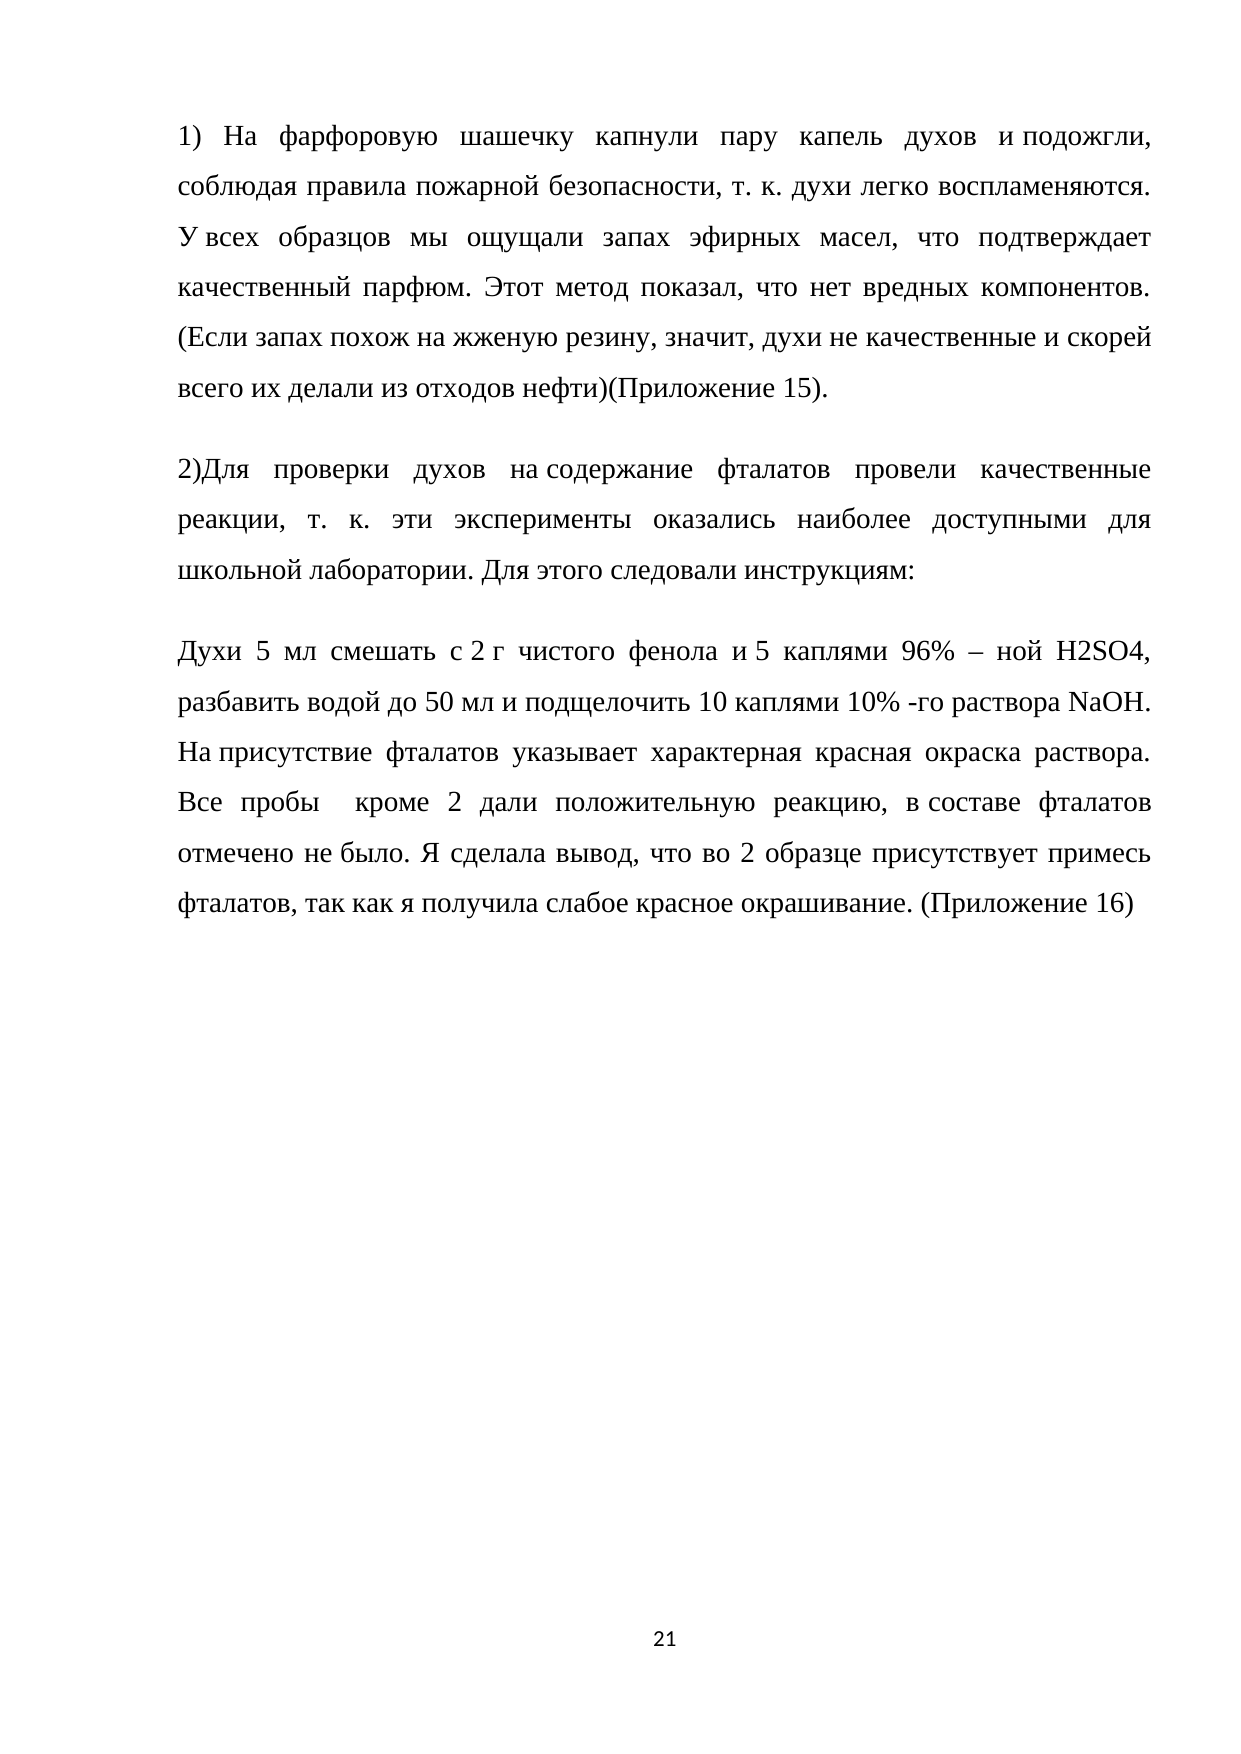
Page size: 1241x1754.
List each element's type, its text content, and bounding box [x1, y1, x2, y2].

text Духи 5 мл смешать с 2 г чистого фенола и 5 каплями 96% – ной H2SO4, разбавить водой до 50 мл и подщелочить 10 каплями 10% -го раствора NaOH. На присутствие фталатов указывает характерная красная окраска раствора. Все пробы кроме 2 дали положительную реакцию, в составе фталатов отмечено не было. Я сделала вывод, что во 2 образце присутствует примесь фталатов, так как я получила слабое красное окрашивание. (Приложение 16) [177, 633, 1152, 918]
text 2)Для проверки духов на содержание фталатов провели качественные реакции, т. к. эти эксперименты оказались наиболее доступными для школьной лаборатории. Для этого следовали инструкциям: [177, 451, 1152, 585]
text 1) На фарфоровую шашечку капнули пару капель духов и подожгли, соблюдая правила пожарной безопасности, т. к. духи легко воспламеняются. У всех образцов мы ощущали запах эфирных масел, что подтверждает качественный парфюм. Этот метод показал, что нет вредных компонентов. (Если запах похож на жженую резину, значит, духи не качественные и скорей всего их делали из отходов нефти)(Приложение 15). [177, 118, 1152, 403]
